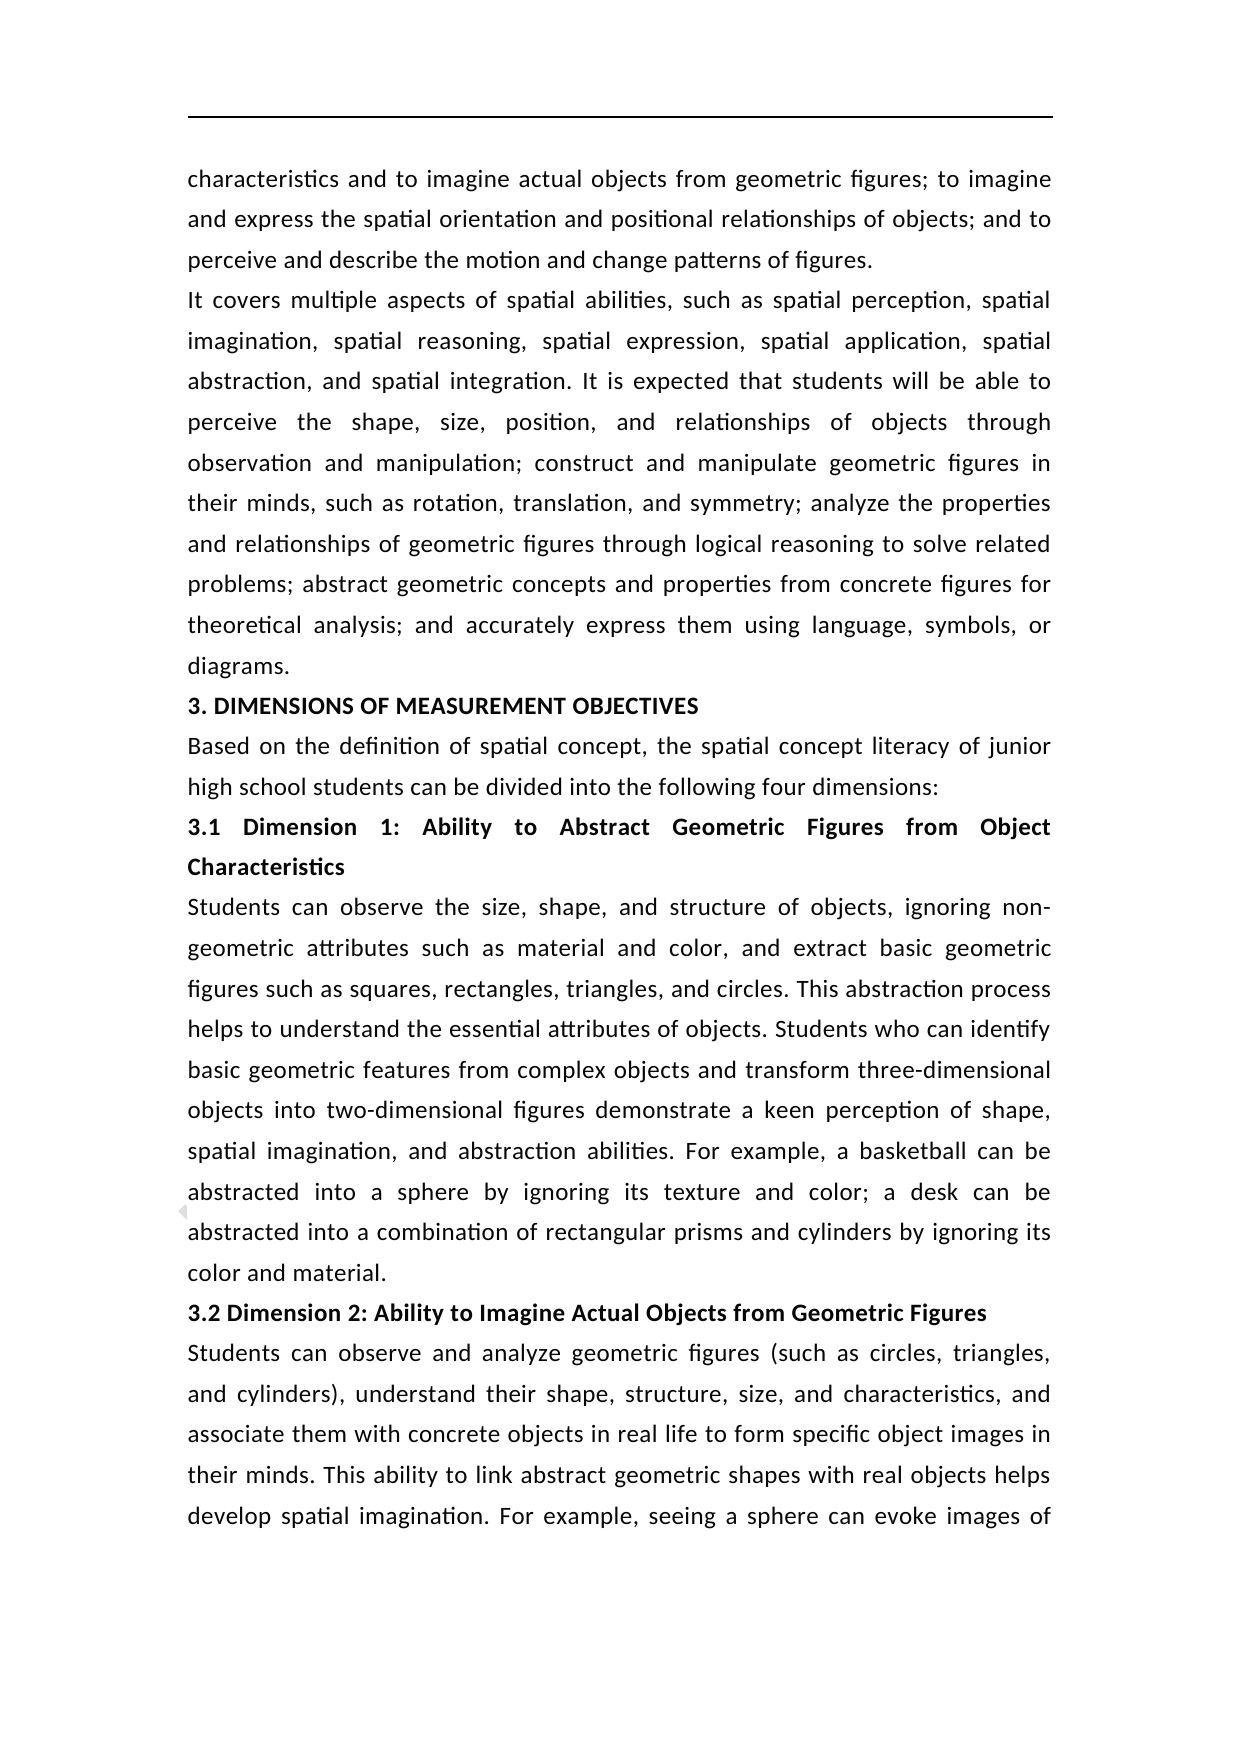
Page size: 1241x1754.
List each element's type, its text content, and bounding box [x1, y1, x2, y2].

text Based on the definition of spatial concept, the spatial concept literacy of junior high school students can be divided into the following four dimensions: [187, 729, 1053, 802]
text It covers multiple aspects of spatial abilities, such as spatial perception, spatial imagination, spatial reasoning, spatial expression, spatial application, spatial abstraction, and spatial integration. It is expected that students will be able to perceive the shape, size, position, and relationships of objects through observation and manipulation; construct and manipulate geometric figures in their minds, such as rotation, translation, and symmetry; analyze the properties and relationships of geometric figures through logical reasoning to solve related problems; abstract geometric concepts and properties from concrete figures for theoretical analysis; and accurately express them using language, symbols, or diagrams. [187, 283, 1053, 681]
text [187, 1336, 1053, 1531]
text 3. DIMENSIONS OF MEASUREMENT OBJECTIVES [187, 689, 1053, 722]
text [187, 162, 1053, 276]
text Students can observe the size, shape, and structure of objects, ignoring non-geometric attributes such as material and color, and extract basic geometric figures such as squares, rectangles, triangles, and circles. This abstraction process helps to understand the essential attributes of objects. Students who can identify basic geometric features from complex objects and transform three-dimensional objects into two-dimensional figures demonstrate a keen perception of shape, spatial imagination, and abstraction abilities. For example, a basketball can be abstracted into a sphere by ignoring its texture and color; a desk can be abstracted into a combination of rectangular prisms and cylinders by ignoring its color and material. [187, 891, 1053, 1289]
text 3.1 Dimension 1: Ability to Abstract Geometric Figures from Object Characteristics [187, 810, 1053, 883]
text 3.2 Dimension 2: Ability to Imagine Actual Objects from Geometric Figures [187, 1296, 1053, 1329]
